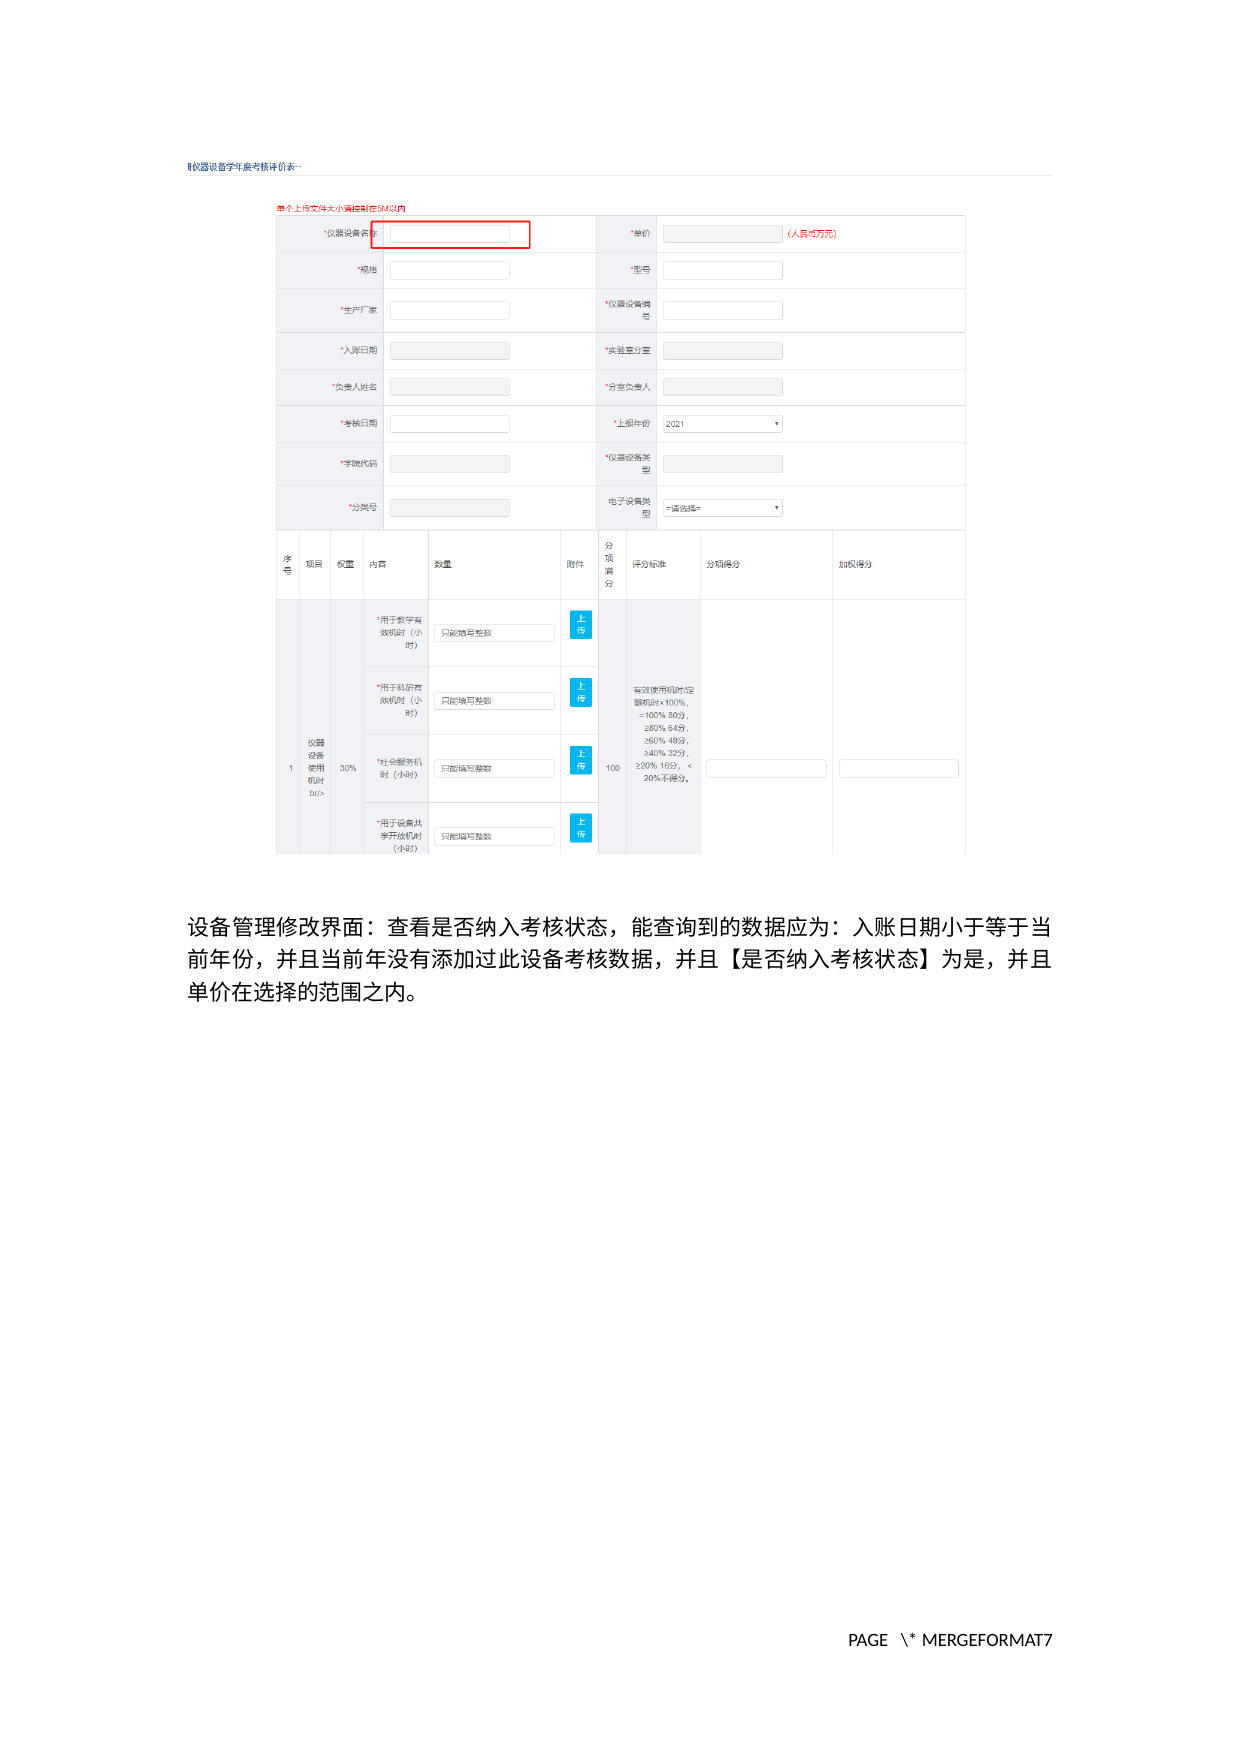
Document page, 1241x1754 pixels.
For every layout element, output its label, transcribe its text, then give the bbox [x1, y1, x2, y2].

picture [187, 162, 1052, 854]
text 设备管理修改界面：查看是否纳入考核状态，能查询到的数据应为：入账日期小于等于当前年份，并且当前年没有添加过此设备考核数据，并且【是否纳入考核状态】为是，并且，单价在选择的范围之内。 [187, 909, 1053, 1007]
